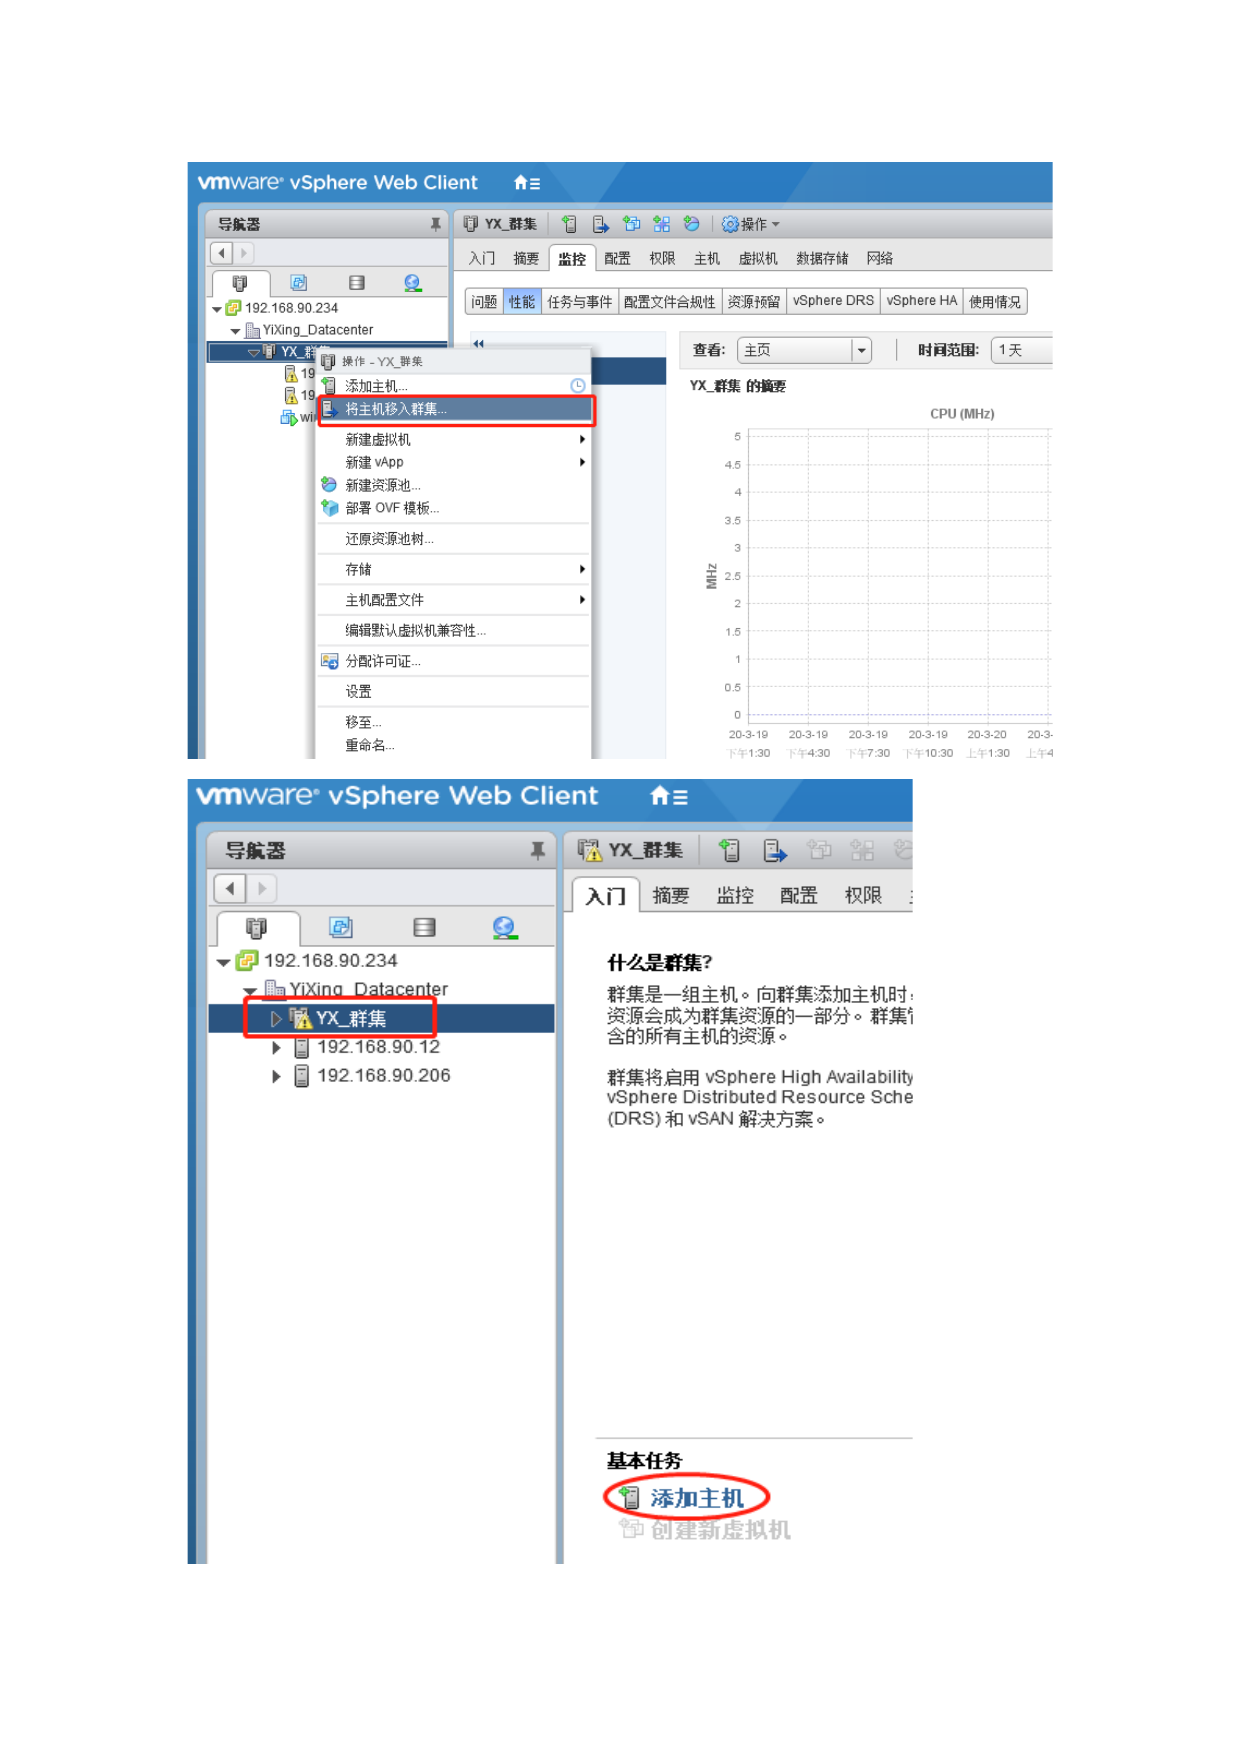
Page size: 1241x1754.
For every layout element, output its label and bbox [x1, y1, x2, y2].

picture [187, 162, 1053, 759]
picture [187, 779, 913, 1564]
